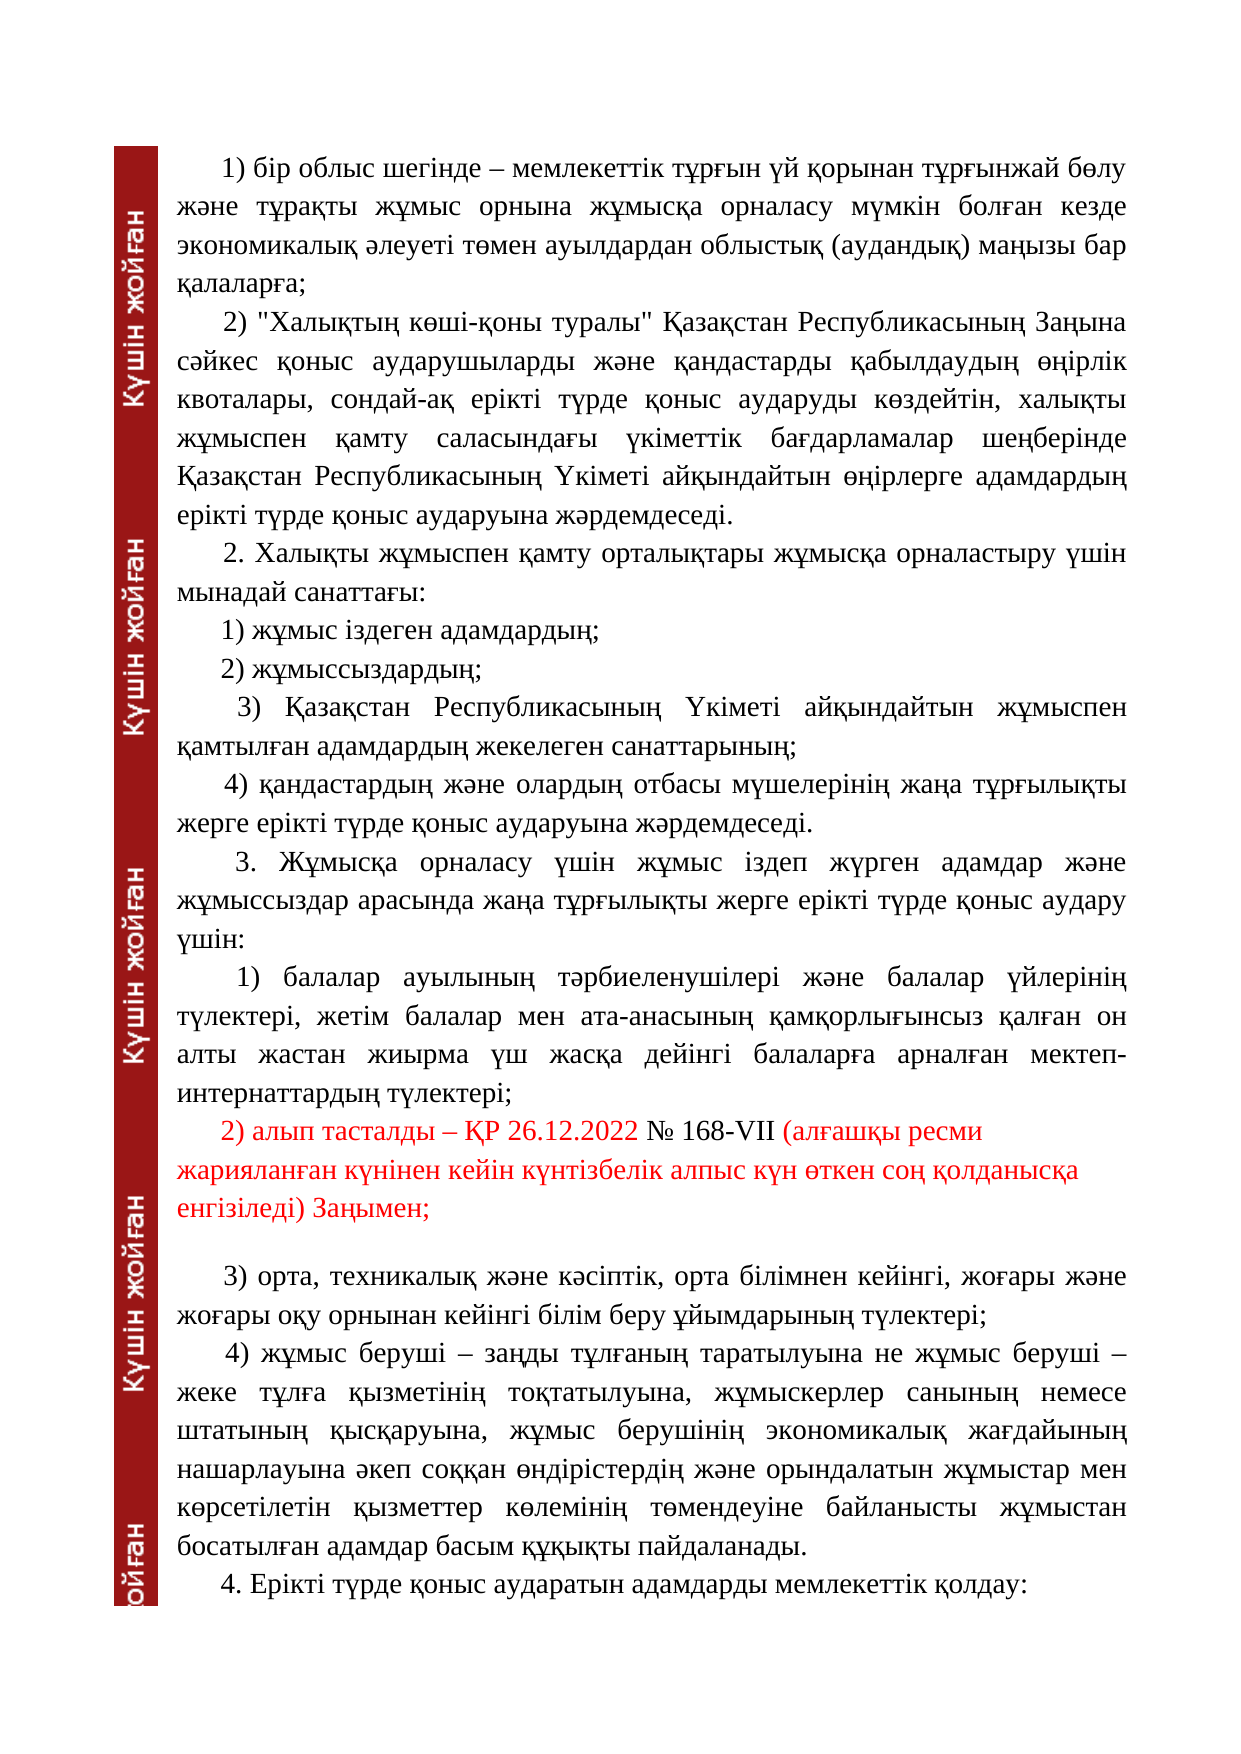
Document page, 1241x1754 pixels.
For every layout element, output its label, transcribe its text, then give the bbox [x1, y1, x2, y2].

picture [114, 839, 158, 844]
text 2) жұмыссыздардың; [112, 651, 1128, 684]
text 1) бір облыс шегінде – мемлекеттік тұрғын үй қорынан тұрғынжай бөлу және тұрақты жұмыс орнына жұмысқа орналасу мүмкін болған кезде экономикалық әлеуеті төмен ауылдардан облыстық (аудандық) маңызы бар қалаларға; [112, 150, 1128, 299]
text 2. Халықты жұмыспен қамту орталықтары жұмысқа орналастыру үшін мынадай санаттағы: [112, 535, 1128, 607]
picture [114, 530, 158, 535]
picture [114, 146, 158, 150]
picture [114, 762, 158, 767]
text 3) орта, техникалық және кәсіптік, орта білімнен кейінгі, жоғары және жоғары оқу орнынан кейінгі білім беру ұйымдарының түлектері; [112, 1258, 1128, 1330]
picture [114, 299, 158, 304]
picture [114, 607, 158, 612]
picture [114, 646, 158, 651]
picture [114, 1600, 158, 1606]
text 3) Қазақстан Республикасының Үкіметі айқындайтын жұмыспен қамтылған адамдардың жекелеген санаттарының; [112, 689, 1128, 762]
picture [114, 954, 158, 959]
text 1) жұмыс іздеген адамдардың; [112, 612, 1128, 646]
picture [114, 1562, 158, 1567]
text 2) алып тасталды – ҚР 26.12.2022 № 168-VII (алғашқы ресми жарияланған күнінен кейін күнтізбелік алпыс күн өткен соң қолданысқа енгізіледі) Заңымен; [112, 1113, 1128, 1254]
picture [114, 1330, 158, 1335]
picture [114, 684, 158, 689]
text 3. Жұмысқа орналасу үшін жұмыс іздеп жүрген адамдар және жұмыссыздар арасында жаңа тұрғылықты жерге ерікті түрде қоныс аудару үшін: [112, 844, 1128, 954]
picture [114, 1108, 158, 1113]
picture [114, 1254, 158, 1258]
text 1) балалар ауылының тәрбиеленушiлерi және балалар үйлерінің түлектері, жетім балалар мен ата-анасының қамқорлығынсыз қалған он алты жастан жиырма үш жасқа дейiнгi балаларға арналған мектеп-интернаттардың түлектері; [112, 959, 1128, 1108]
text 4) қандастардың және олардың отбасы мүшелерінің жаңа тұрғылықты жерге ерікті түрде қоныс аударуына жәрдемдеседі. [112, 767, 1128, 839]
text 4. Ерікті түрде қоныс аударатын адамдарды мемлекеттік қолдау: [112, 1567, 1128, 1600]
text 4) жұмыс беруші – заңды тұлғаның таратылуына не жұмыс беруші – жеке тұлға қызметінің тоқтатылуына, жұмыскерлер санының немесе штатының қысқаруына, жұмыс берушінің экономикалық жағдайының нашарлауына әкеп соққан өндірістердің және орындалатын жұмыстар мен көрсетілетін қызметтер көлемінің төмендеуіне байланысты жұмыстан босатылған адамдар басым құқықты пайдаланады. [112, 1335, 1128, 1562]
text 2) "Халықтың көші-қоны туралы" Қазақстан Республикасының Заңына сәйкес қоныс аударушыларды және қандастарды қабылдаудың өңірлік квоталары, сондай-ақ ерікті түрде қоныс аударуды көздейтін, халықты жұмыспен қамту саласындағы үкіметтік бағдарламалар шеңберінде Қазақстан Республикасының Үкіметі айқындайтын өңірлерге адамдардың ерікті түрде қоныс аударуына жәрдемдеседі. [112, 304, 1128, 530]
